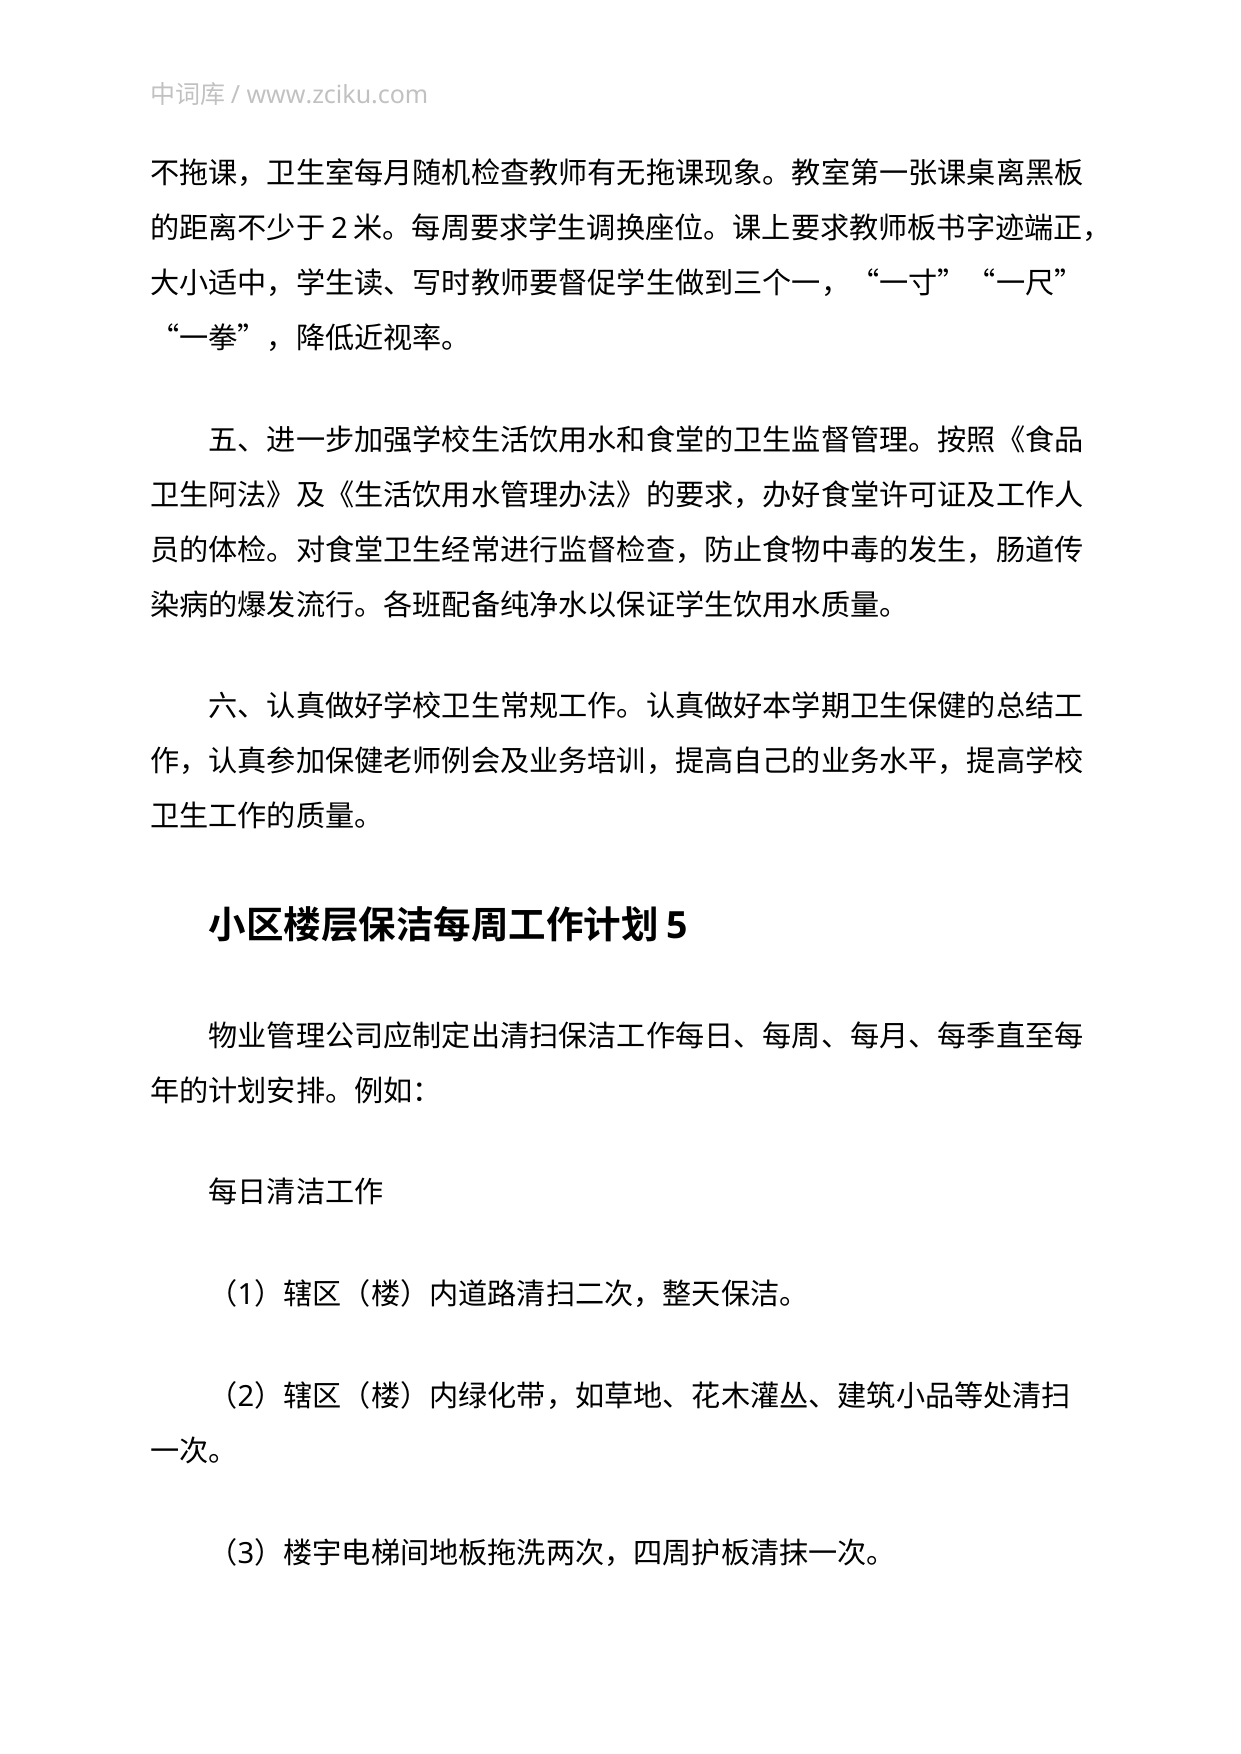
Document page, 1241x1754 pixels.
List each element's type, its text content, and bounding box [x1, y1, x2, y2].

text 小区楼层保洁每周工作计划5 [150, 894, 1090, 949]
text （1）辖区（楼）内道路清扫二次，整天保洁。 [150, 1271, 1090, 1313]
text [150, 150, 1090, 357]
text 六、认真做好学校卫生常规工作。认真做好本学期卫生保健的总结工作，认真参加保健老师例会及业务培训，提高自己的业务水平，提高学校卫生工作的质量。 [150, 683, 1090, 835]
text （3）楼宇电梯间地板拖洗两次，四周护板清抹一次。 [150, 1529, 1090, 1572]
text （2）辖区（楼）内绿化带，如草地、花木灌丛、建筑小品等处清扫一次。 [150, 1373, 1090, 1470]
text 五、进一步加强学校生活饮用水和食堂的卫生监督管理。按照《食品卫生阿法》及《生活饮用水管理办法》的要求，办好食堂许可证及工作人员的体检。对食堂卫生经常进行监督检查，防止食物中毒的发生，肠道传染病的爆发流行。各班配备纯净水以保证学生饮用水质量。 [150, 417, 1090, 623]
text 物业管理公司应制定出清扫保洁工作每日、每周、每月、每季直至每年的计划安排。例如： [150, 1012, 1090, 1109]
text 每日清洁工作 [150, 1169, 1090, 1211]
